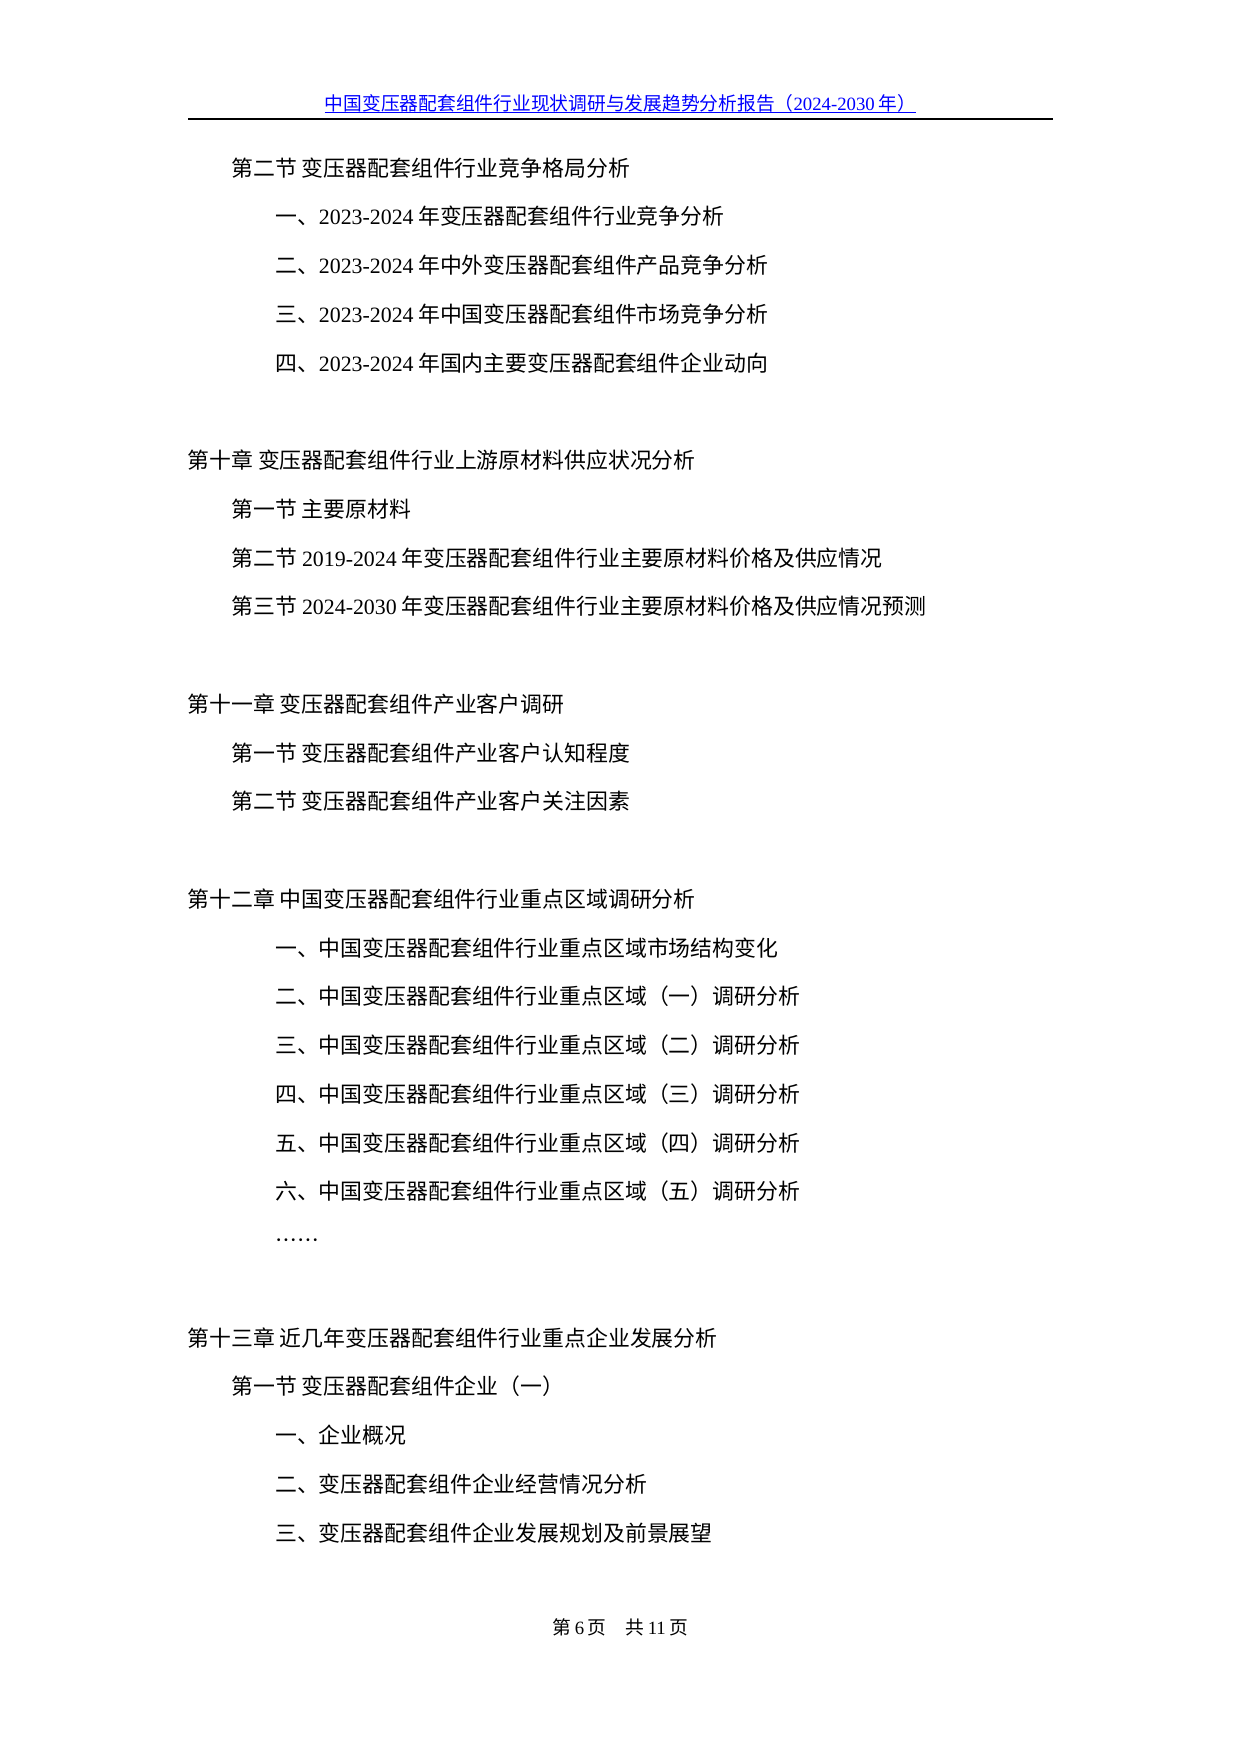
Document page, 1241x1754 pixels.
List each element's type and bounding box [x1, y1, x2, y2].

text [187, 150, 1053, 1548]
